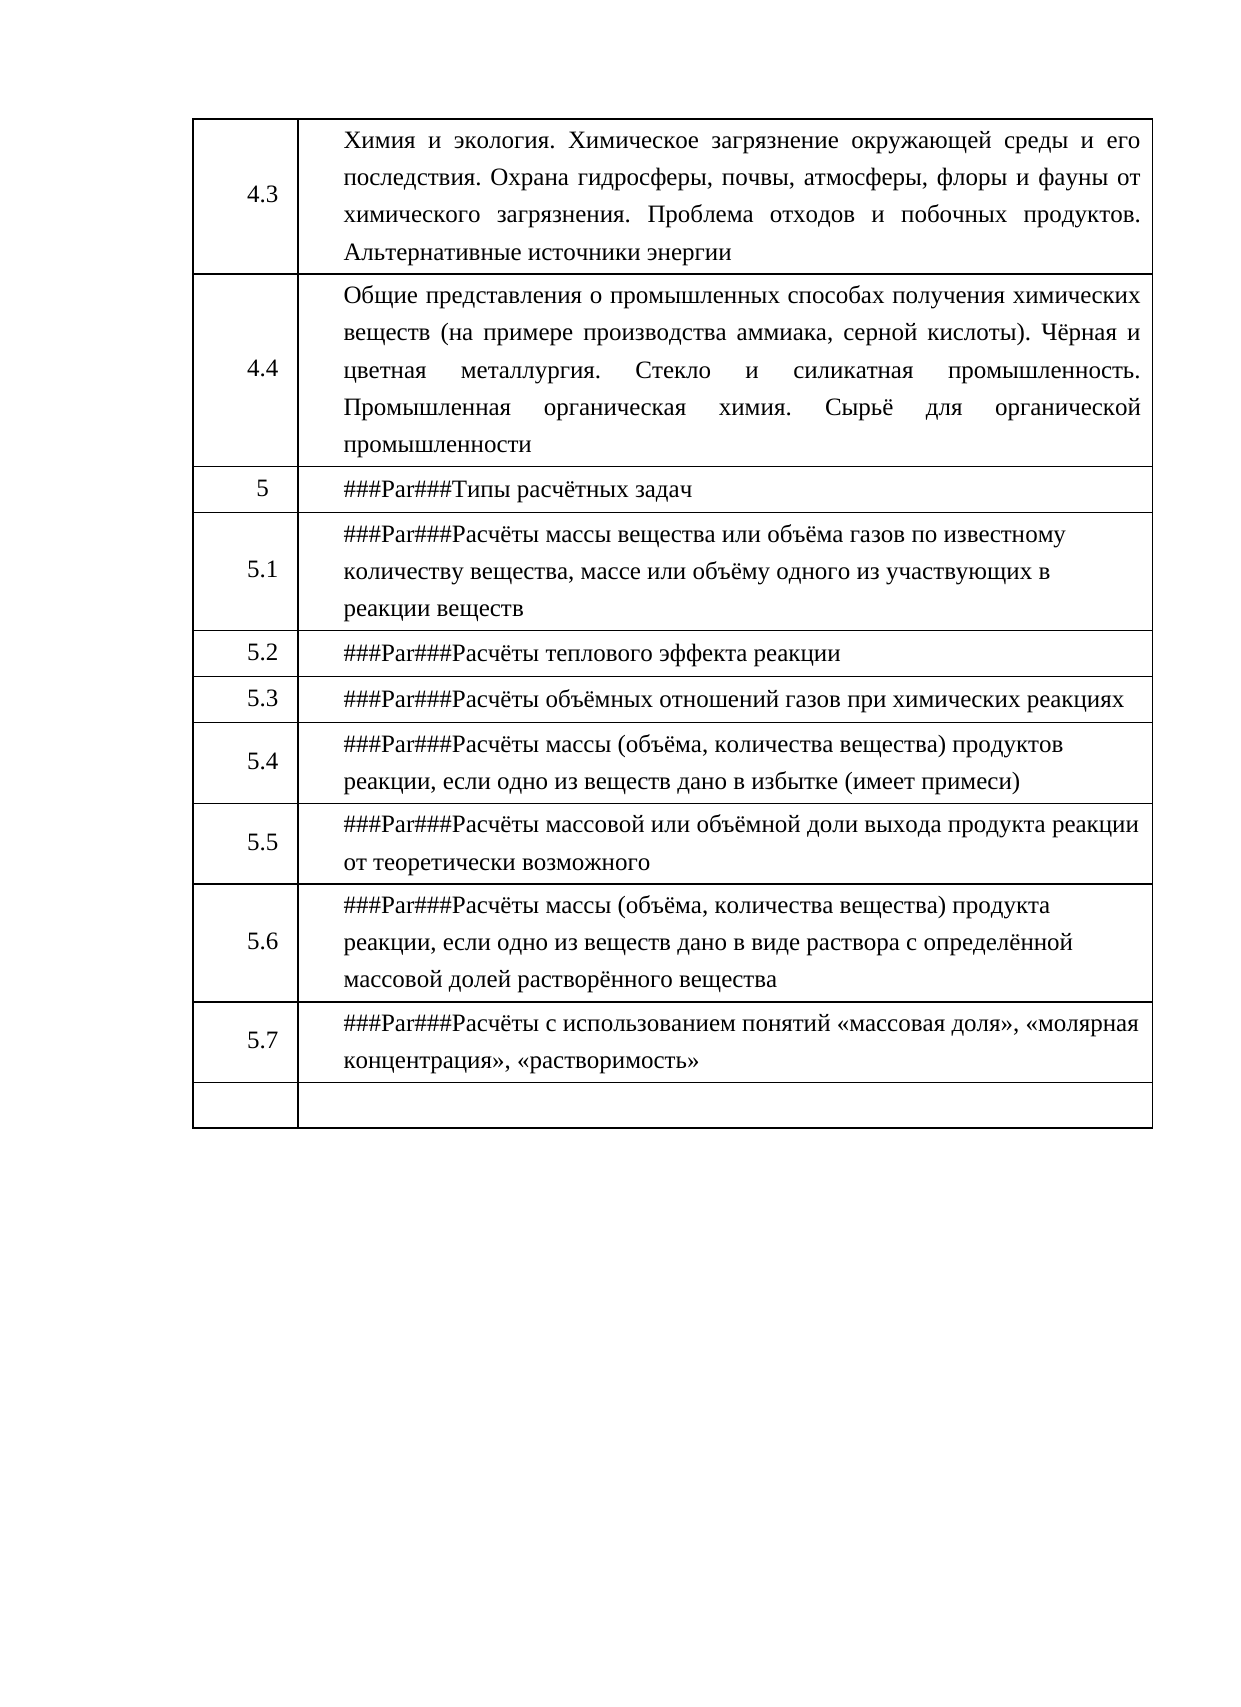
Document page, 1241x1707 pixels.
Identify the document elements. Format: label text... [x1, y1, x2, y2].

table_cell ###Par###Расчёты массовой или объёмной доли выхода продукта реакции от теоретически возможного [299, 804, 1152, 883]
table_cell 5.7 [194, 1003, 297, 1082]
table_cell [299, 1083, 1152, 1127]
table_cell 5.5 [194, 804, 297, 883]
table_cell 5.3 [194, 677, 297, 722]
table_cell ###Par###Расчёты теплового эффекта реакции [299, 631, 1152, 676]
table_cell 5 [194, 467, 297, 512]
table_cell [194, 1083, 297, 1127]
table_cell Общие представления о промышленных способах получения химических веществ (на примере производства аммиака, серной кислоты). Чёрная и цветная металлургия. Стекло и силикатная промышленность. Промышленная органическая химия. Сырьё для органической промышленности [299, 275, 1152, 466]
table_cell ###Par###Расчёты с использованием понятий «массовая доля», «молярная концентрация», «растворимость» [299, 1003, 1152, 1082]
table_cell 5.2 [194, 631, 297, 676]
table_cell 5.4 [194, 723, 297, 802]
table_cell 5.6 [194, 885, 297, 1001]
table_cell 5.1 [194, 513, 297, 630]
table_cell Химия и экология. Химическое загрязнение окружающей среды и его последствия. Охрана гидросферы, почвы, атмосферы, флоры и фауны от химического загрязнения. Проблема отходов и побочных продуктов. Альтернативные источники энергии [299, 120, 1152, 273]
table_cell ###Par###Типы расчётных задач [299, 467, 1152, 512]
table_cell ###Par###Расчёты массы (объёма, количества вещества) продукта реакции, если одно из веществ дано в виде раствора с определённой массовой долей растворённого вещества [299, 885, 1152, 1001]
table_cell ###Par###Расчёты объёмных отношений газов при химических реакциях [299, 677, 1152, 722]
table_cell 4.4 [194, 275, 297, 466]
table_cell ###Par###Расчёты массы (объёма, количества вещества) продуктов реакции, если одно из веществ дано в избытке (имеет примеси) [299, 723, 1152, 802]
table_cell ###Par###Расчёты массы вещества или объёма газов по известному количеству вещества, массе или объёму одного из участвующих в реакции веществ [299, 513, 1152, 630]
table_cell 4.3 [194, 120, 297, 273]
